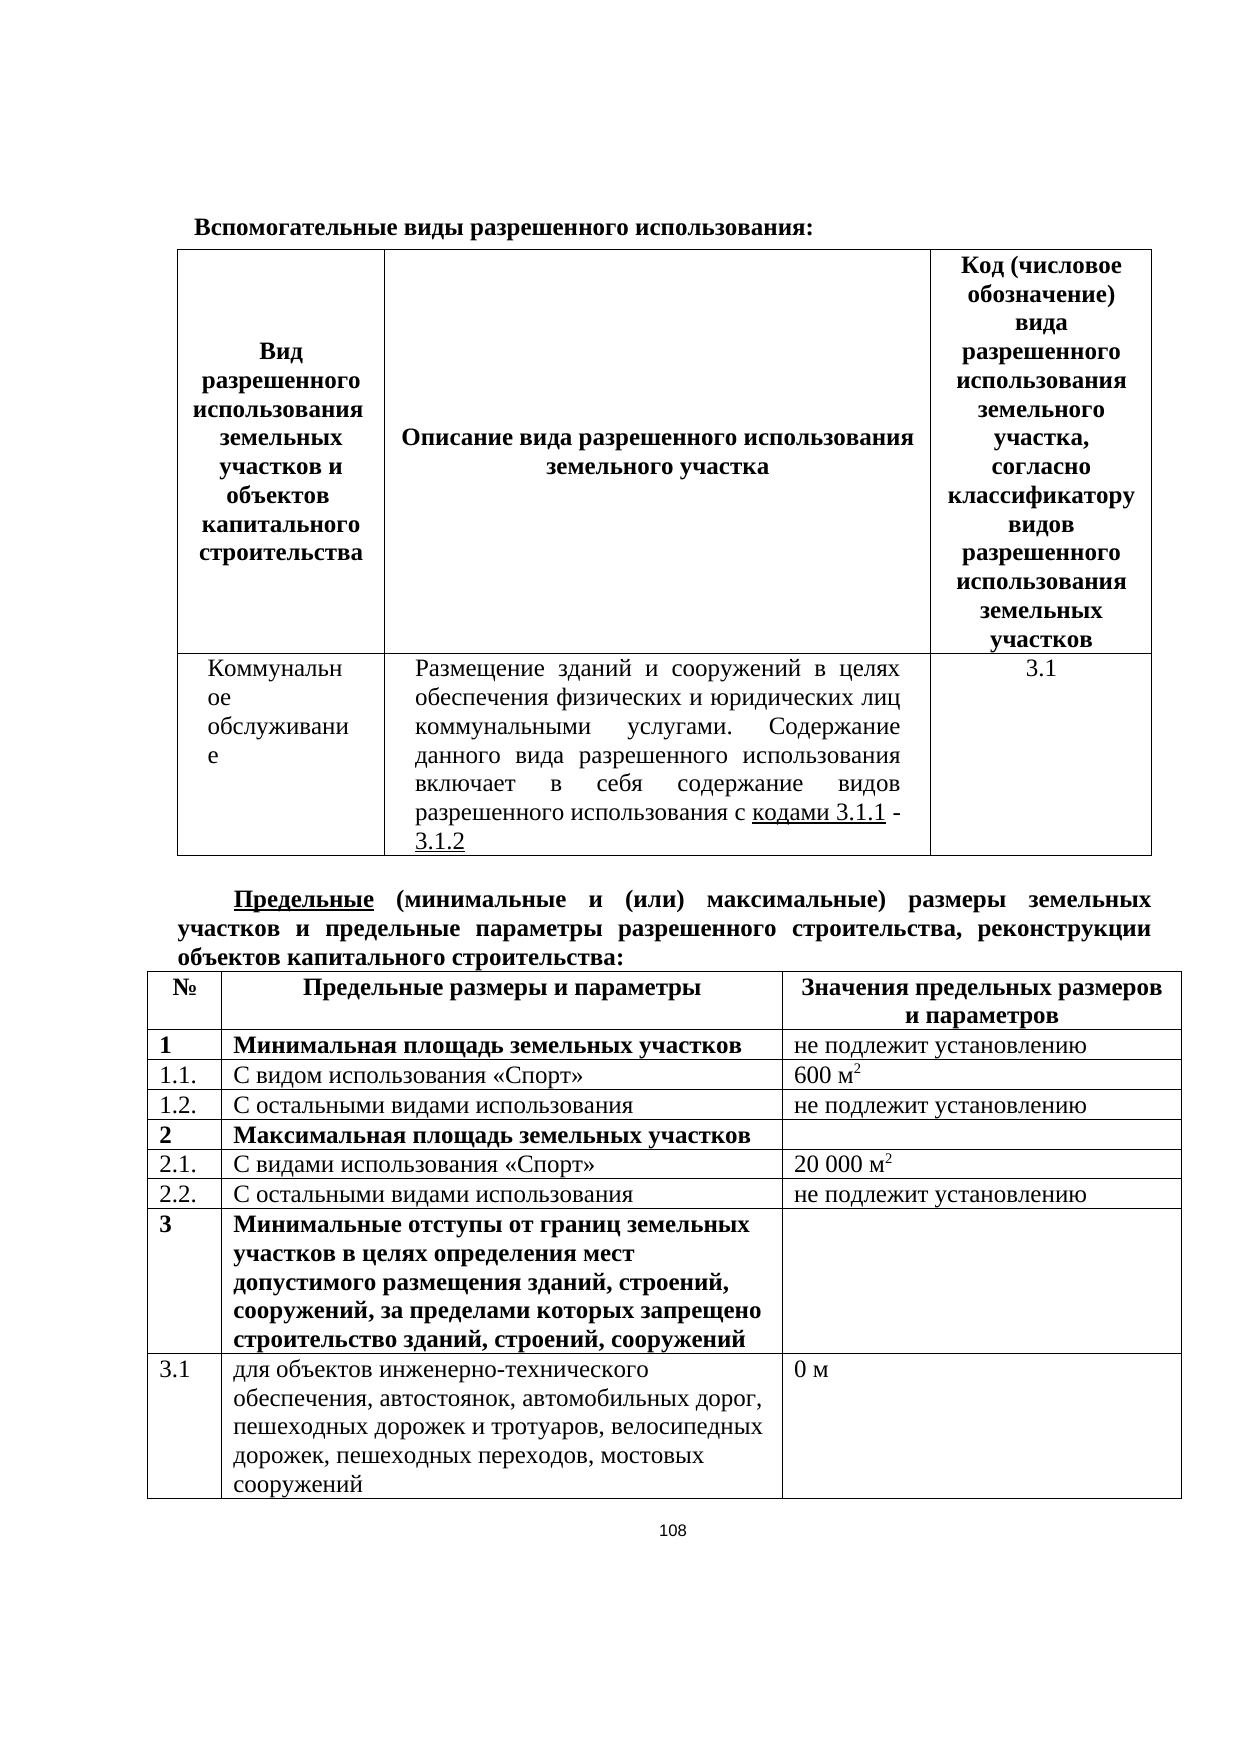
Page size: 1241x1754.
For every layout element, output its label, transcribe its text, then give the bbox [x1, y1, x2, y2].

table_cell [783, 1209, 1181, 1353]
table_cell [783, 1120, 1181, 1148]
table_cell не подлежит установлению [783, 1179, 1181, 1208]
table_cell 600 м2 [783, 1060, 1181, 1089]
table_cell С остальными видами использования [222, 1179, 782, 1208]
table_cell 3.1 [148, 1354, 221, 1498]
table_header № [148, 972, 221, 1029]
table_cell 3.1 [931, 654, 1151, 855]
text Вспомогательные виды разрешенного использования: [177, 212, 1152, 240]
table_cell не подлежит установлению [783, 1030, 1181, 1059]
table_cell 2 [148, 1120, 221, 1148]
table_header Код (числовое обозначение) вида разрешенного использования земельного участка, согласно классификатору видов разрешенного использования земельных участков [931, 250, 1151, 652]
table_cell 1.2. [148, 1090, 221, 1119]
table_cell 1.1. [148, 1060, 221, 1089]
table_header Вид разрешенного использования земельных участков и объектов капитального строительства [178, 250, 384, 652]
table_cell Коммунальное обслуживание [178, 654, 384, 855]
table_header Предельные размеры и параметры [222, 972, 782, 1029]
table_cell 2.1. [148, 1150, 221, 1178]
table_cell Минимальные отступы от границ земельных участков в целях определения мест допустимого размещения зданий, строений, сооружений, за пределами которых запрещено строительство зданий, строений, сооружений [222, 1209, 782, 1353]
table_cell 1 [148, 1030, 221, 1059]
table_cell Размещение зданий и сооружений в целях обеспечения физических и юридических лиц коммунальными услугами. Содержание данного вида разрешенного использования включает в себя содержание видов разрешенного использования с кодами 3.1.1 - 3.1.2 [385, 654, 930, 855]
table_cell С видами использования «Спорт» [222, 1150, 782, 1178]
table_cell С остальными видами использования [222, 1090, 782, 1119]
text Предельные (минимальные и (или) максимальные) размеры земельных участков и предельные параметры разрешенного строительства, реконструкции объектов капитального строительства: [177, 884, 1152, 971]
table_cell Максимальная площадь земельных участков [222, 1120, 782, 1148]
table_header Описание вида разрешенного использования земельного участка [385, 250, 930, 652]
table_cell 2.2. [148, 1179, 221, 1208]
table_cell 20 000 м2 [783, 1150, 1181, 1178]
table_cell Минимальная площадь земельных участков [222, 1030, 782, 1059]
table_cell С видом использования «Спорт» [222, 1060, 782, 1089]
table_cell 0 м [783, 1354, 1181, 1498]
table_cell не подлежит установлению [783, 1090, 1181, 1119]
table_header Значения предельных размеров и параметров [783, 972, 1181, 1029]
table_cell 3 [148, 1209, 221, 1353]
